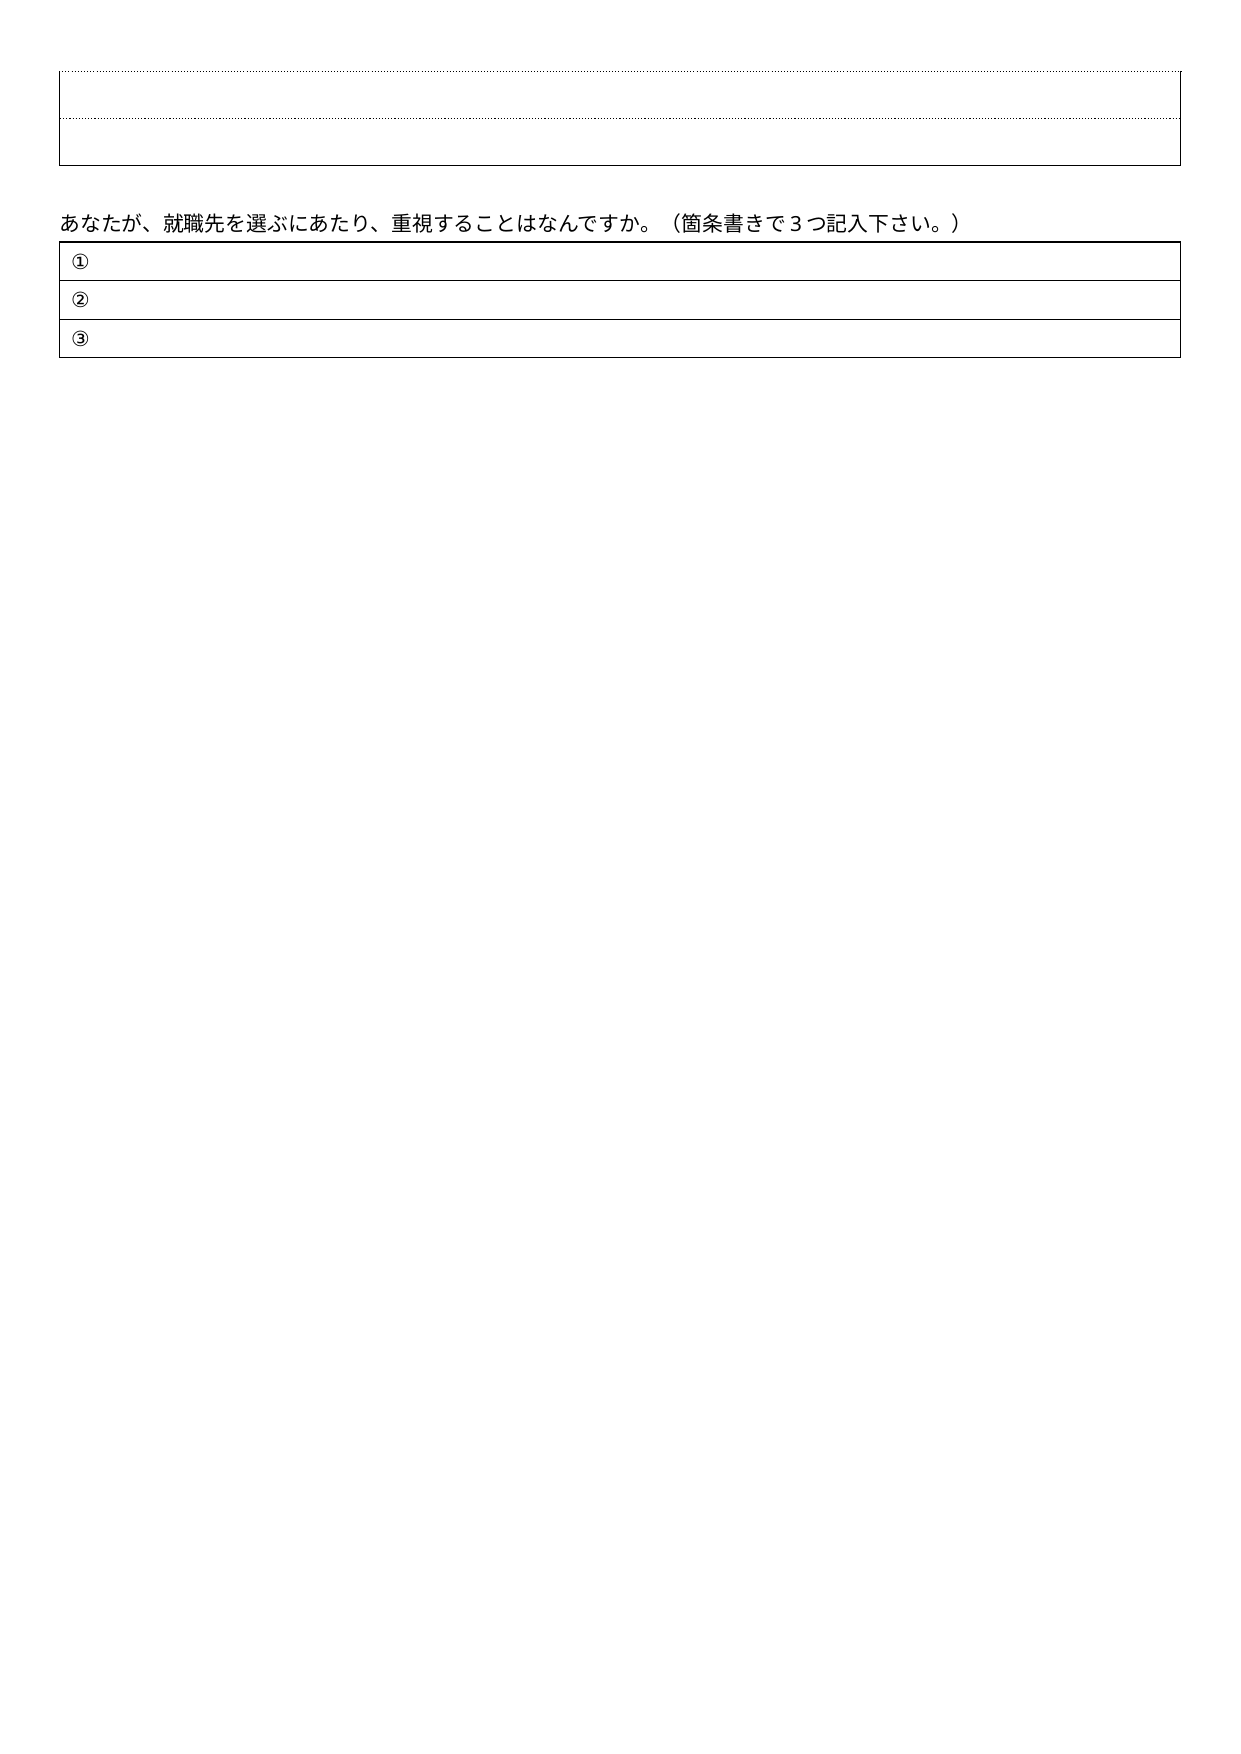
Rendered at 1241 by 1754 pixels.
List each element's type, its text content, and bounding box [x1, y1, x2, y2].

table_cell ② [60, 281, 1180, 318]
text あなたが、就職先を選ぶにあたり、重視することはなんですか。（箇条書きで3つ記入下さい。） [59, 204, 1181, 241]
table_header ① [60, 243, 1180, 280]
table_cell ③ [60, 320, 1180, 357]
table_cell [60, 118, 1180, 165]
table_cell [60, 71, 1180, 118]
